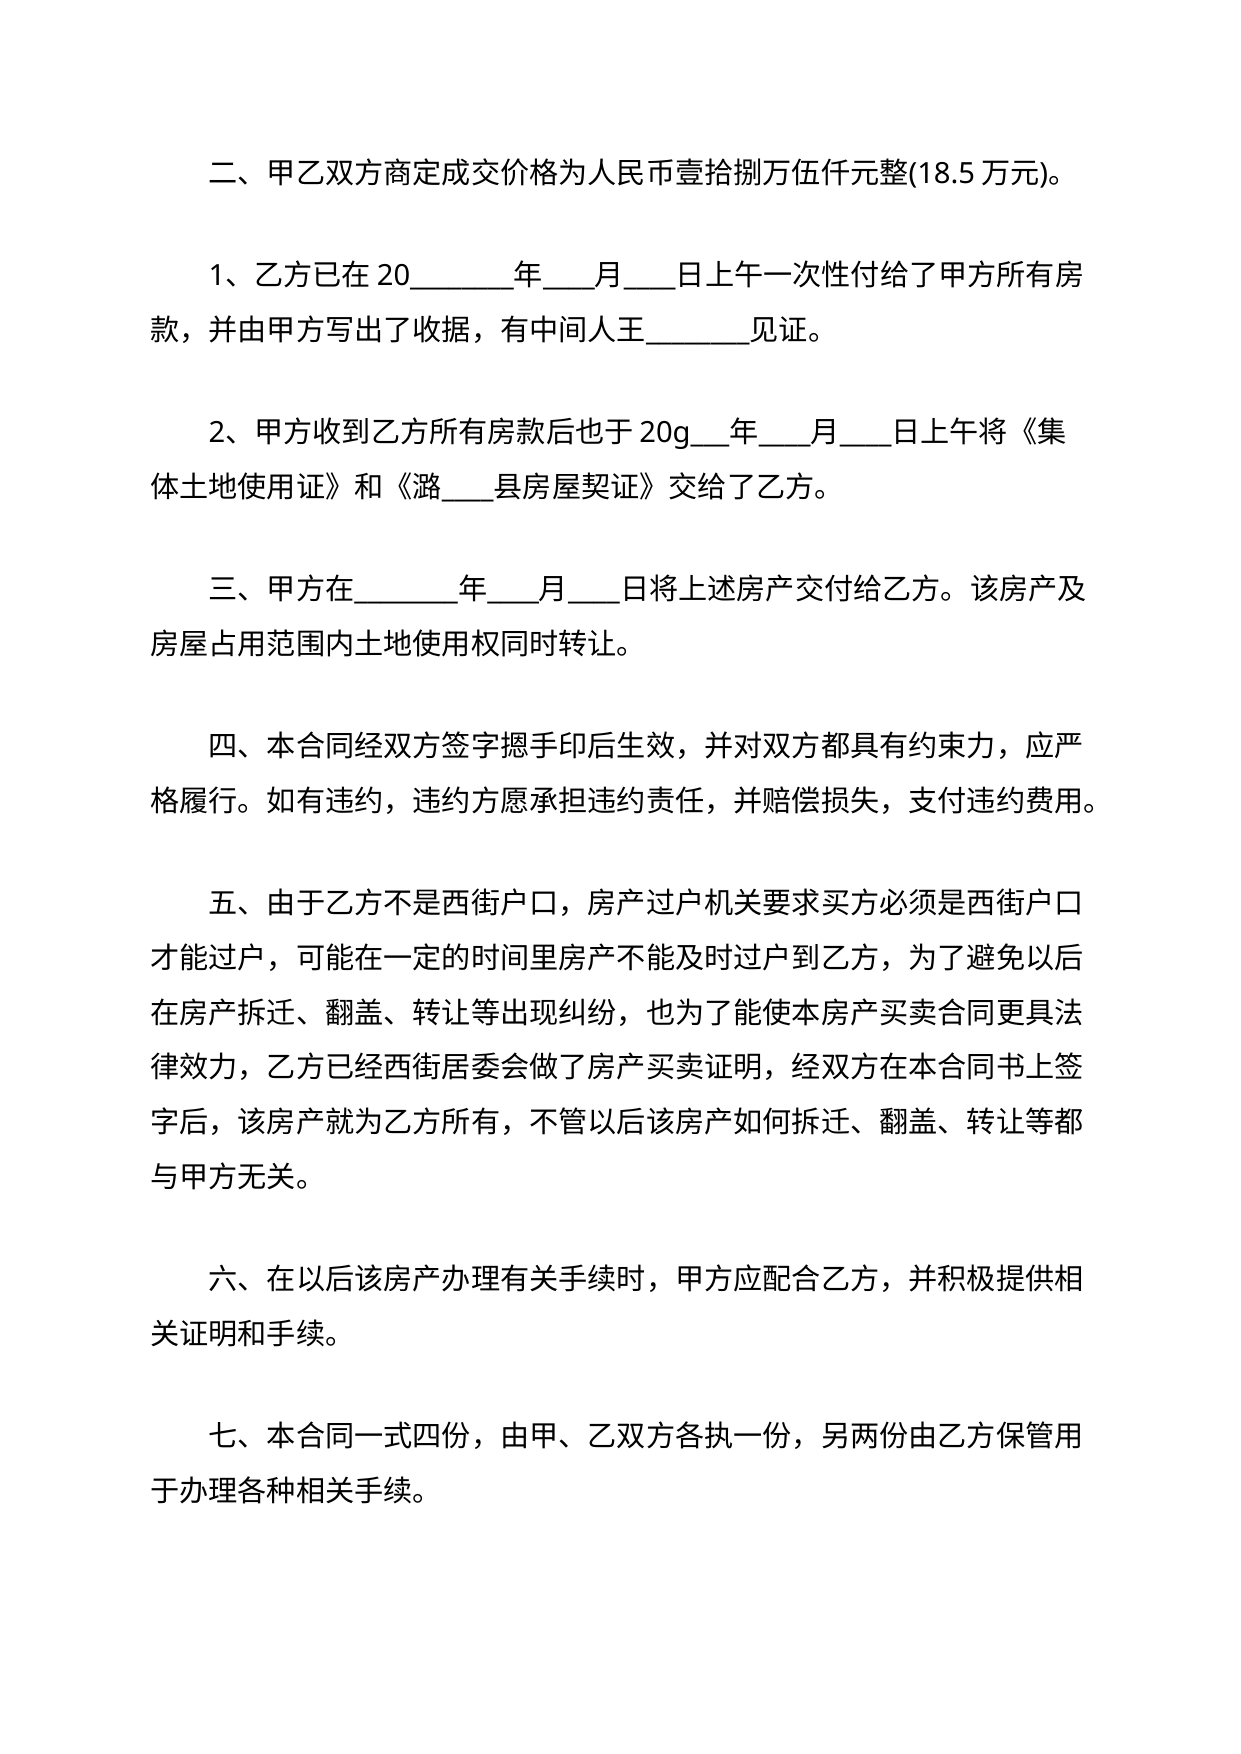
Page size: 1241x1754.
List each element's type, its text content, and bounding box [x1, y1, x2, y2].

text 2、甲方收到乙方所有房款后也于20g___年____月____日上午将《集体土地使用证》和《潞____县房屋契证》交给了乙方。 [150, 409, 1090, 506]
text 六、在以后该房产办理有关手续时，甲方应配合乙方，并积极提供相关证明和手续。 [150, 1256, 1090, 1353]
text 1、乙方已在20________年____月____日上午一次性付给了甲方所有房款，并由甲方写出了收据，有中间人王________见证。 [150, 252, 1090, 349]
text 四、本合同经双方签字摁手印后生效，并对双方都具有约束力，应严格履行。如有违约，违约方愿承担违约责任，并赔偿损失，支付违约费用。 [150, 723, 1090, 820]
text 三、甲方在________年____月____日将上述房产交付给乙方。该房产及房屋占用范围内土地使用权同时转让。 [150, 566, 1090, 663]
text 二、甲乙双方商定成交价格为人民币壹拾捌万伍仟元整(18.5万元)。 [150, 150, 1090, 192]
text 五、由于乙方不是西街户口，房产过户机关要求买方必须是西街户口才能过户，可能在一定的时间里房产不能及时过户到乙方，为了避免以后在房产拆迁、翻盖、转让等出现纠纷，也为了能使本房产买卖合同更具法律效力，乙方已经西街居委会做了房产买卖证明，经双方在本合同书上签字后，该房产就为乙方所有，不管以后该房产如何拆迁、翻盖、转让等都与甲方无关。 [150, 879, 1090, 1196]
text 七、本合同一式四份，由甲、乙双方各执一份，另两份由乙方保管用于办理各种相关手续。 [150, 1412, 1090, 1509]
